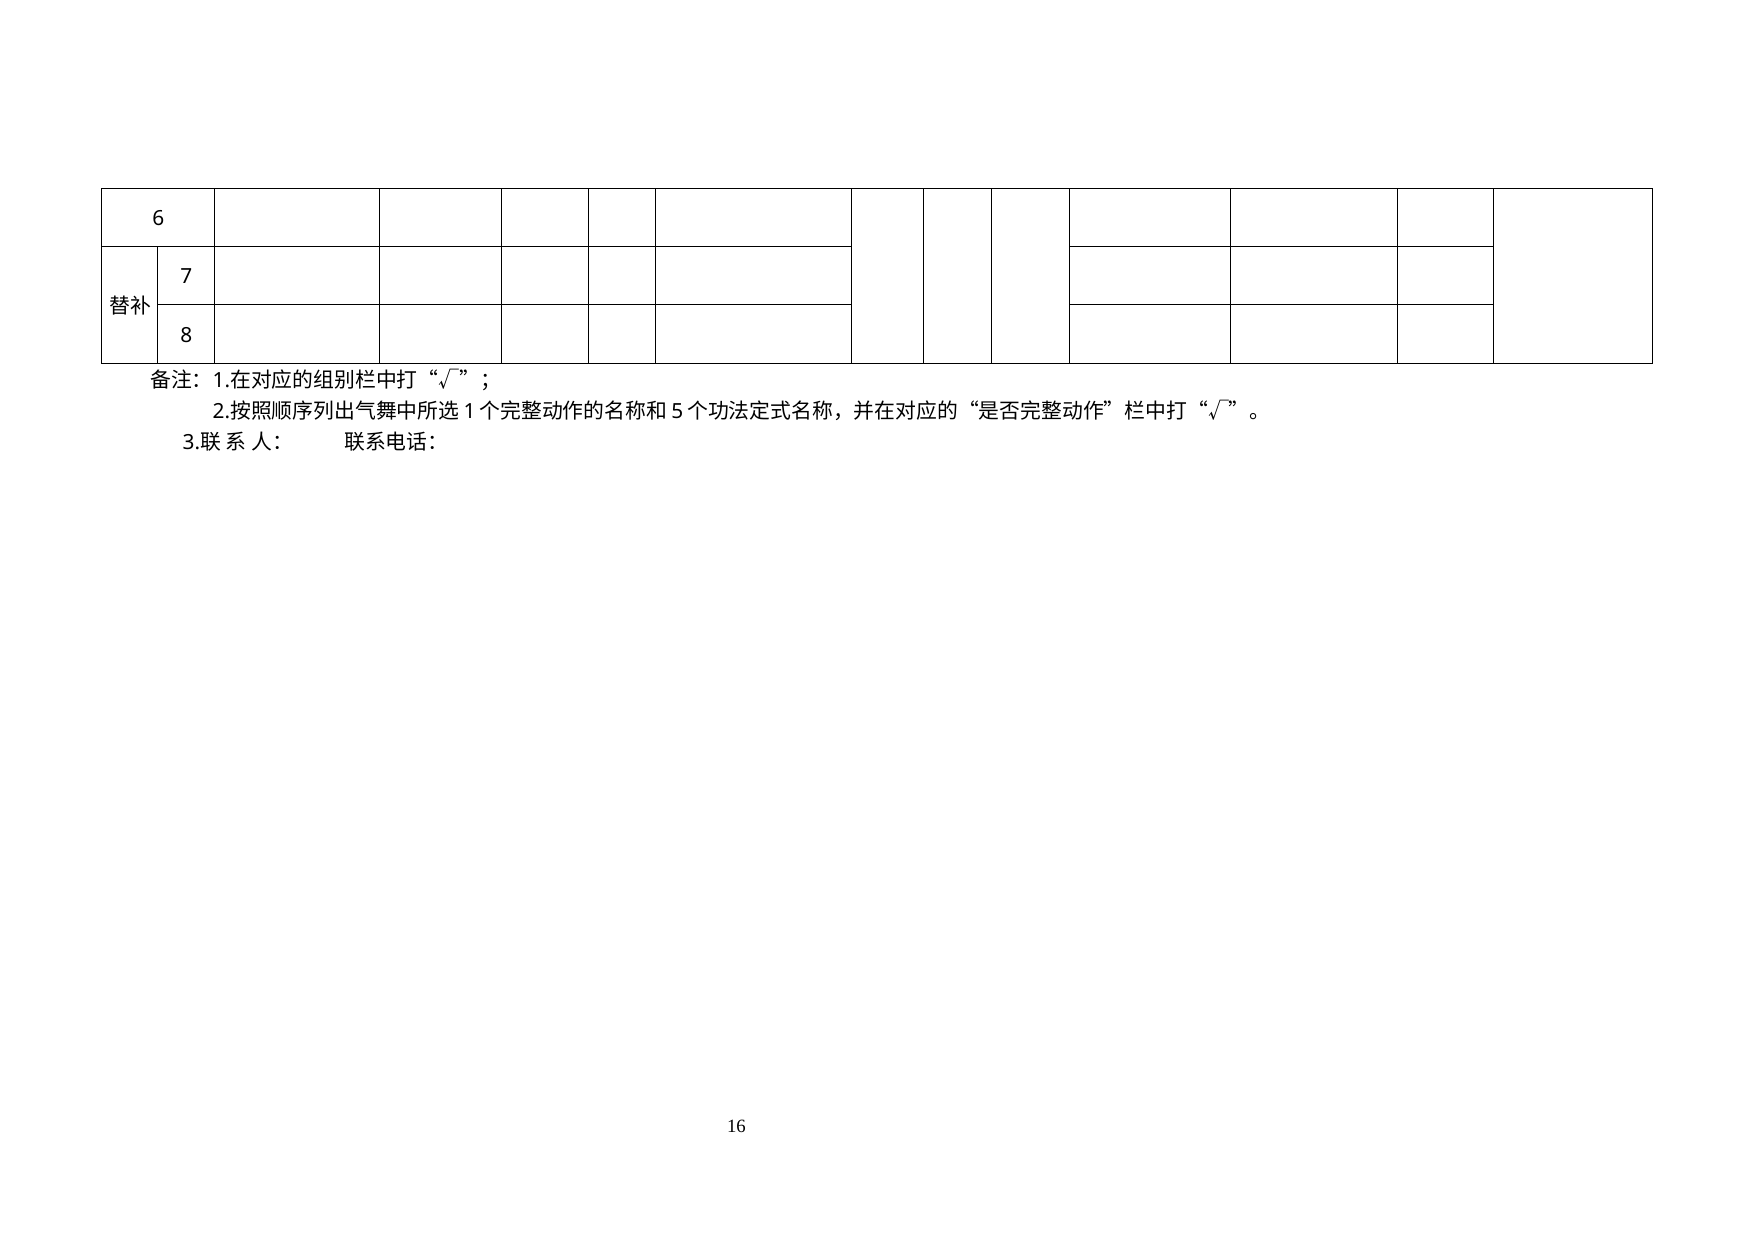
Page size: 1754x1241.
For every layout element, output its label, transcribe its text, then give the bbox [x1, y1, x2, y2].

table_cell [1231, 247, 1397, 304]
table_cell [656, 189, 851, 246]
table_cell [589, 305, 655, 362]
text 3.联 系 人： 联系电话： [150, 424, 1604, 457]
table_cell [502, 247, 588, 304]
table_cell [589, 247, 655, 304]
table_cell [656, 247, 851, 304]
text 备注：1.在对应的组别栏中打“√”； [150, 364, 1604, 394]
table_cell [502, 189, 588, 246]
table_cell [215, 305, 379, 362]
table_cell [380, 189, 501, 246]
table_cell 替补 [102, 247, 157, 362]
table_cell [1398, 189, 1493, 246]
table_cell [1070, 247, 1230, 304]
table_cell [1231, 305, 1397, 362]
table_cell [1398, 305, 1493, 362]
table_cell [1070, 305, 1230, 362]
table_cell 8 [158, 305, 214, 362]
table_cell [380, 305, 501, 362]
table_cell [502, 305, 588, 362]
table_cell [380, 247, 501, 304]
table_cell [215, 189, 379, 246]
table_cell [1070, 189, 1230, 246]
table_cell 6 [102, 189, 214, 246]
table_cell [1231, 189, 1397, 246]
text 2.按照顺序列出气舞中所选1个完整动作的名称和5个功法定式名称，并在对应的“是否完整动作”栏中打“√”。 [150, 394, 1604, 424]
table_cell [215, 247, 379, 304]
table_cell 7 [158, 247, 214, 304]
table_cell [656, 305, 851, 362]
table_cell [1398, 247, 1493, 304]
table_cell [589, 189, 655, 246]
